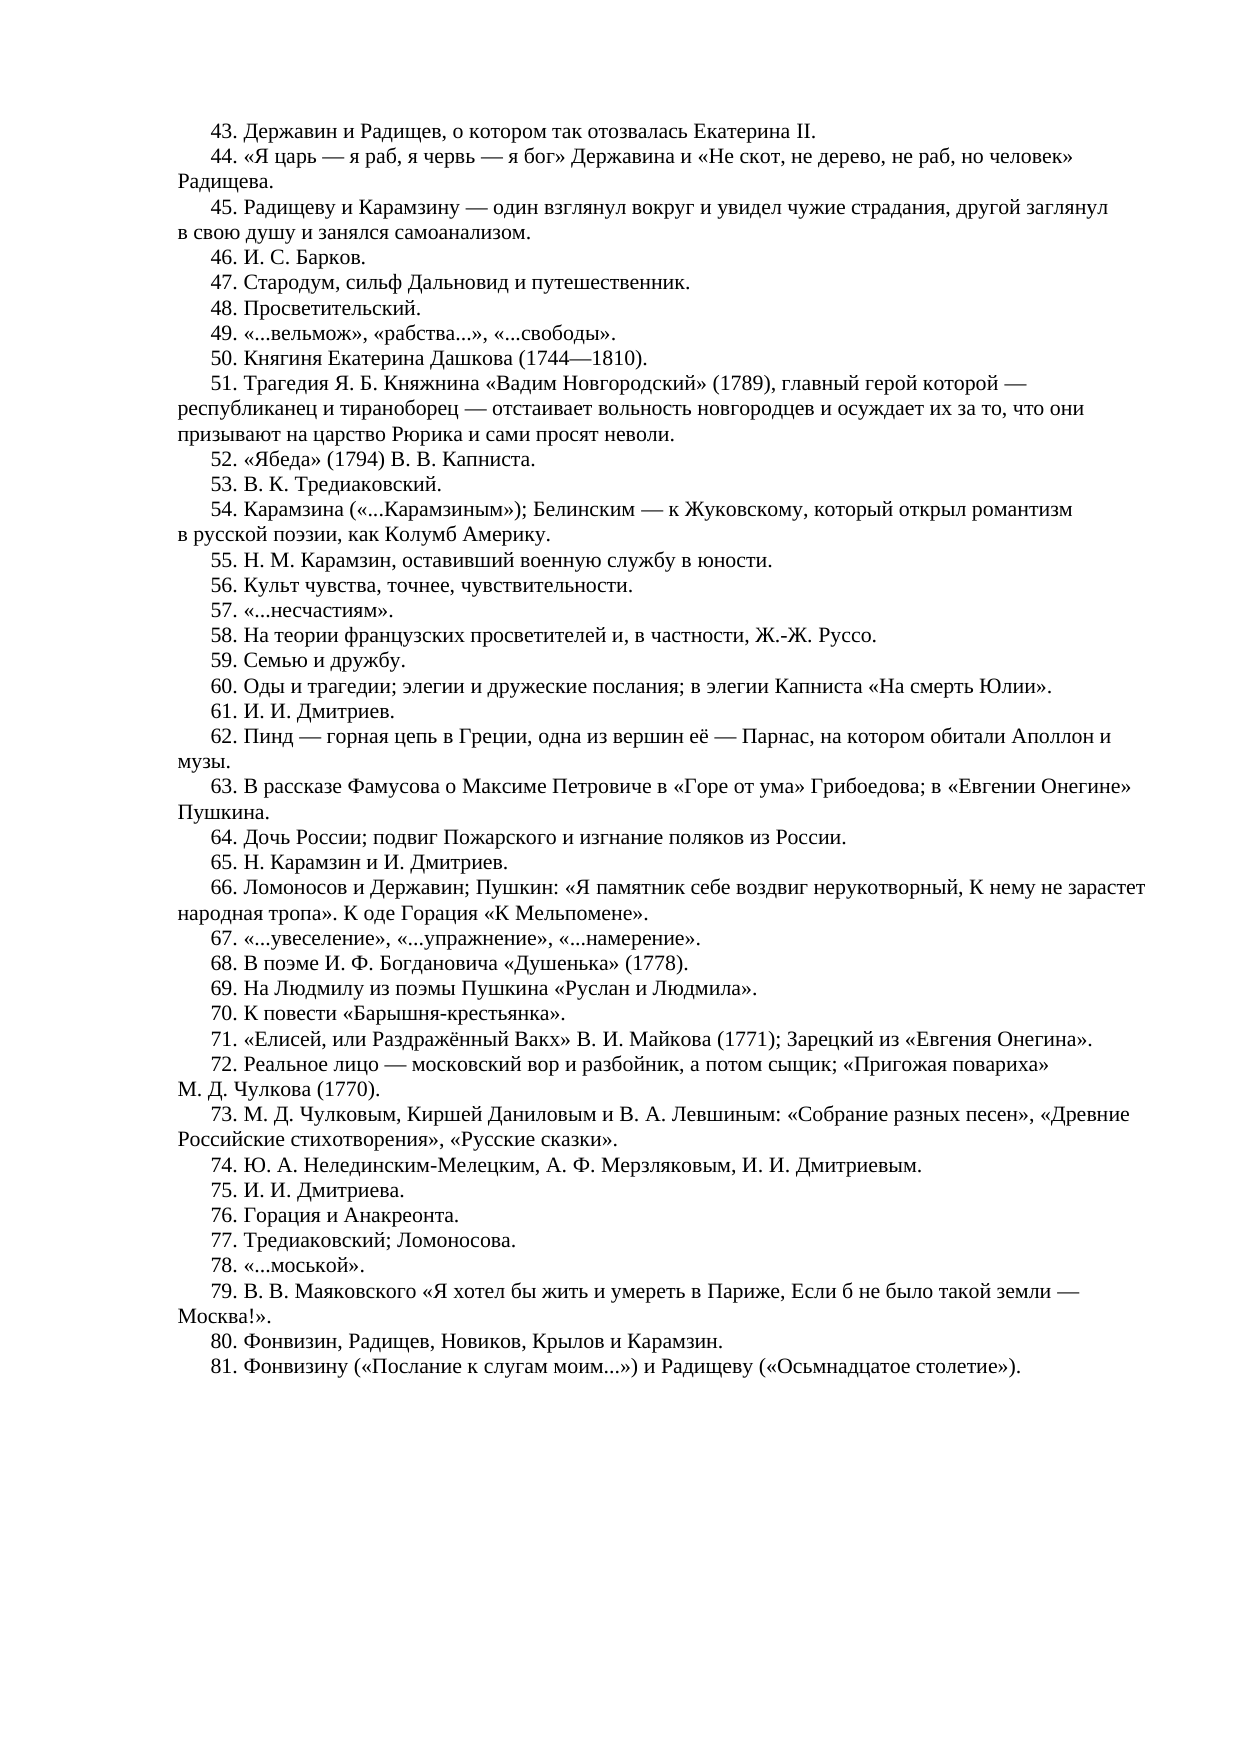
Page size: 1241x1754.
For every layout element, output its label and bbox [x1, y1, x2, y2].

text [177, 118, 1152, 1378]
